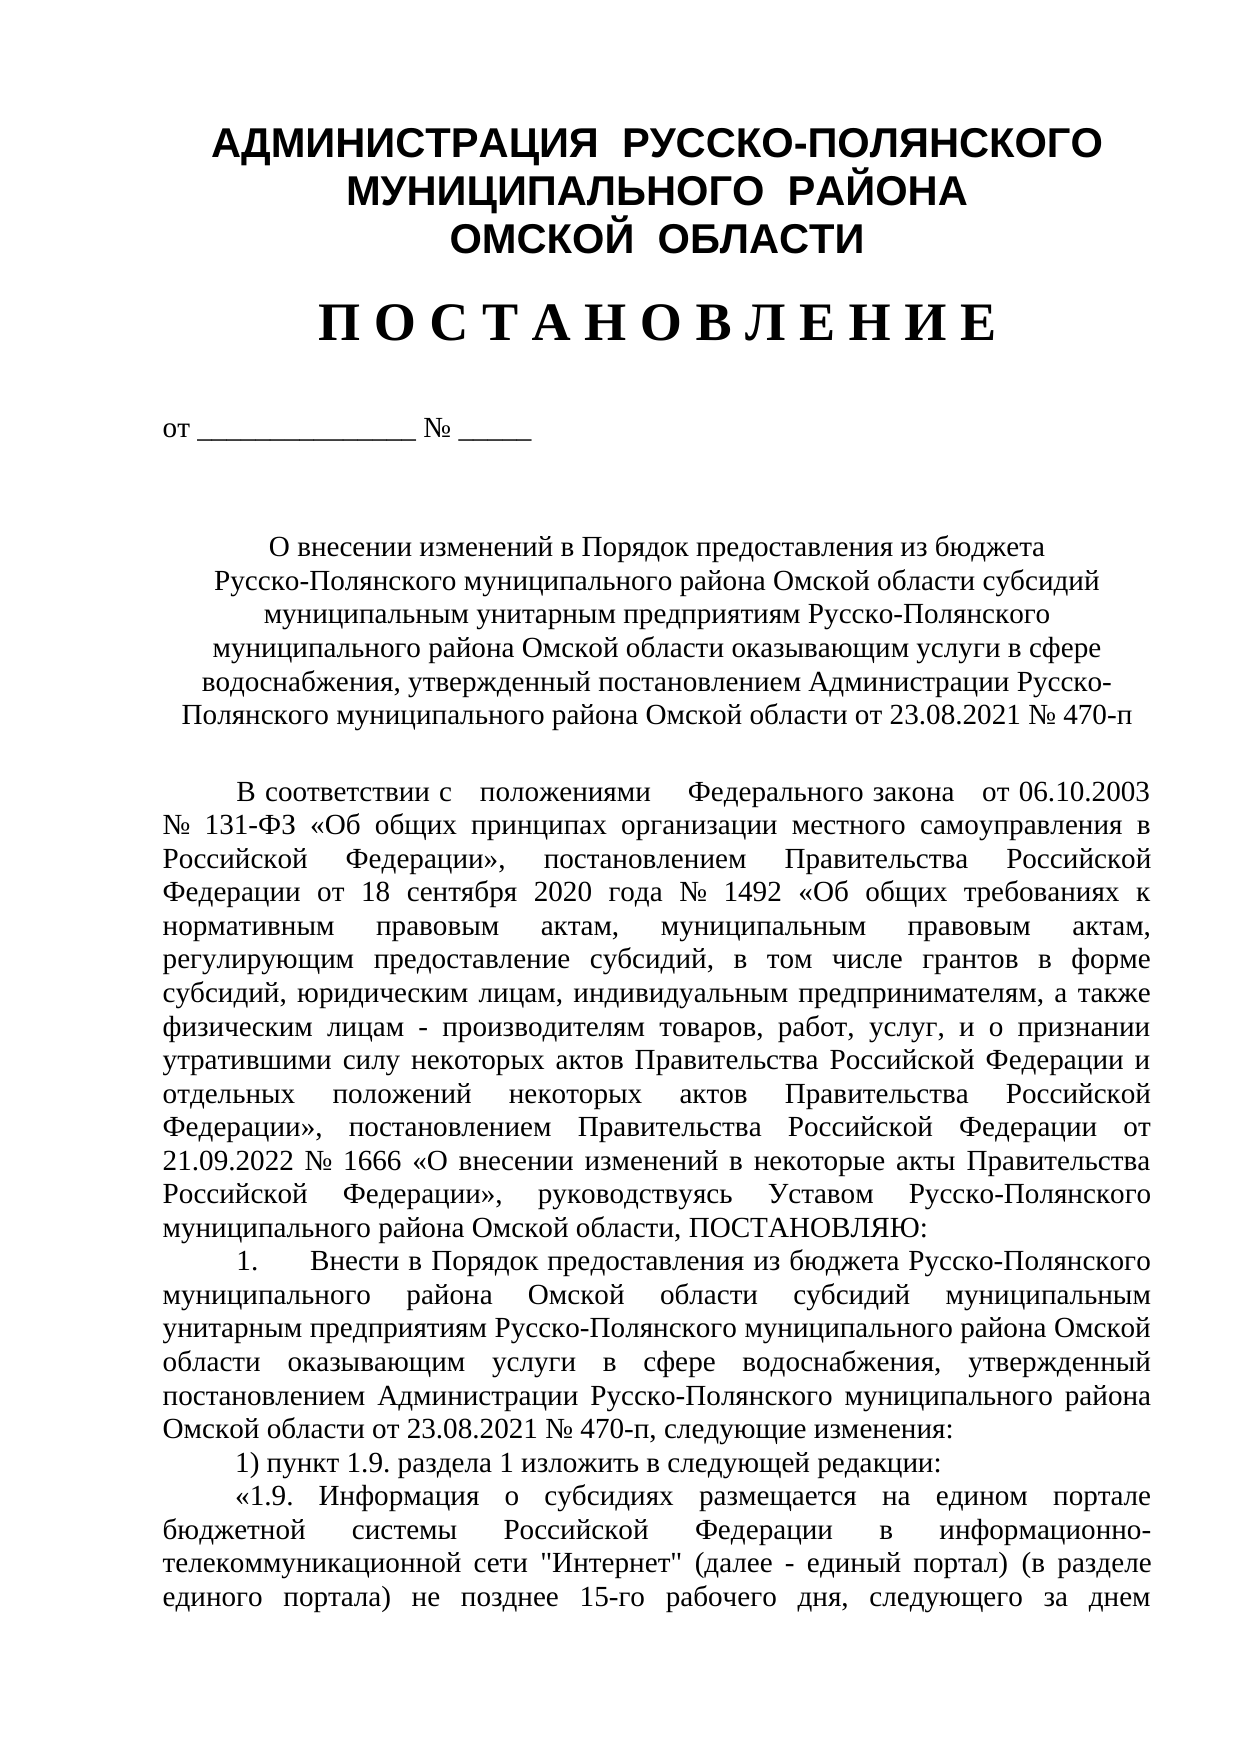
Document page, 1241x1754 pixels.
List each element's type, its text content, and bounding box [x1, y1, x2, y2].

list Внести в Порядок предоставления из бюджета Русско-Полянского муниципального района Омской области субсидий муниципальным унитарным предприятиям Русско-Полянского муниципального района Омской области оказывающим услуги в сфере водоснабжения, утвержденный постановлением Администрации Русско-Полянского муниципального района Омской области от 23.08.2021 № 470-п, следующие изменения: [162, 1243, 1152, 1445]
text от _______________ № _____ [162, 410, 1152, 443]
subtitle МУНИЦИПАЛЬНОГО РАЙОНА [162, 166, 1152, 214]
subtitle ОМСКОЙ ОБЛАСТИ [162, 214, 1152, 262]
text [162, 1478, 1152, 1612]
title АДМИНИСТРАЦИЯ РУССКО-ПОЛЯНСКОГО [162, 118, 1152, 166]
subtitle П О С Т А Н О В Л Е Н И Е [162, 290, 1152, 352]
text В соответствии с положениями Федерального закона от 06.10.2003 № 131-ФЗ «Об общих принципах организации местного самоуправления в Российской Федерации», постановлением Правительства Российской Федерации от 18 сентября 2020 года № 1492 «Об общих требованиях к нормативным правовым актам, муниципальным правовым актам, регулирующим предоставление субсидий, в том числе грантов в форме субсидий, юридическим лицам, индивидуальным предпринимателям, а также физическим лицам - производителям товаров, работ, услуг, и о признании утратившими силу некоторых актов Правительства Российской Федерации и отдельных положений некоторых актов Правительства Российской Федерации», постановлением Правительства Российской Федерации от 21.09.2022 № 1666 «О внесении изменений в некоторые акты Правительства Российской Федерации», руководствуясь Уставом Русско-Полянского муниципального района Омской области, ПОСТАНОВЛЯЮ: [162, 774, 1152, 1243]
text 1) пункт 1.9. раздела 1 изложить в следующей редакции: [162, 1445, 1152, 1478]
text Русско-Полянского муниципального района Омской области субсидий муниципальным унитарным предприятиям Русско-Полянского муниципального района Омской области оказывающим услуги в сфере водоснабжения, утвержденный постановлением Администрации Русско-Полянского муниципального района Омской области от 23.08.2021 № 470-п [162, 563, 1152, 731]
text О внесении изменений в Порядок предоставления из бюджета [162, 529, 1152, 563]
